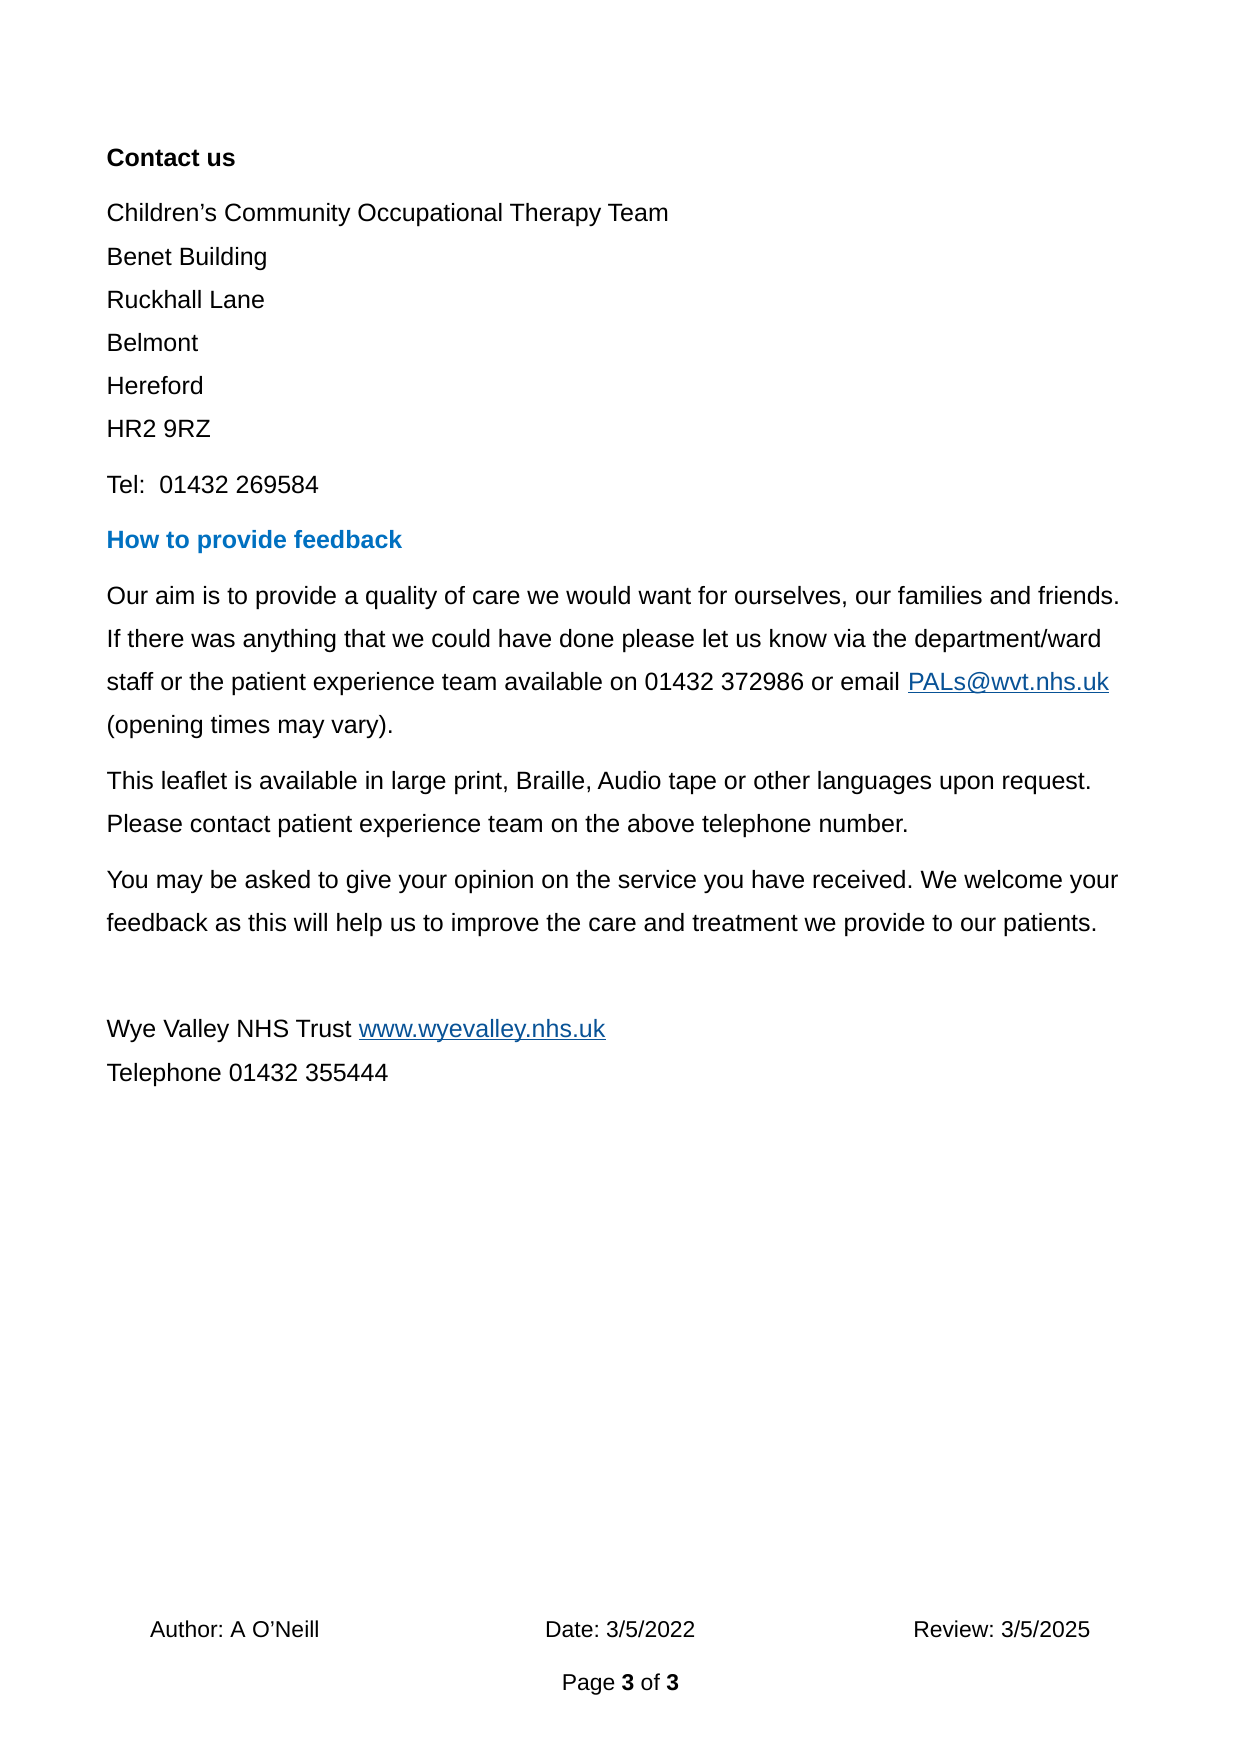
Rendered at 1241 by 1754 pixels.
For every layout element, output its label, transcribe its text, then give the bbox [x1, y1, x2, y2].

text You may be asked to give your opinion on the service you have received. We welcome your feedback as this will help us to improve the care and treatment we provide to our patients. [106, 864, 1134, 936]
text This leaflet is available in large print, Braille, Audio tape or other languages upon request. Please contact patient experience team on the above telephone number. [106, 766, 1134, 838]
text How to provide feedback [106, 525, 1134, 554]
text Tel: 01432 269584 [106, 469, 1134, 498]
text Our aim is to provide a quality of care we would want for ourselves, our families and friends. If there was anything that we could have done please let us know via the department/ward staff or the patient experience team available on 01432 372986 or email PALs@wvt.nhs.uk (opening times may vary). [106, 581, 1134, 739]
text Children’s Community Occupational Therapy Team Benet Building Ruckhall Lane Belmont Hereford HR2 9RZ [106, 198, 1134, 443]
text Wye Valley NHS Trust www.wyevalley.nhs.uk Telephone 01432 355444 [106, 1014, 1134, 1088]
text Contact us [106, 143, 1134, 171]
